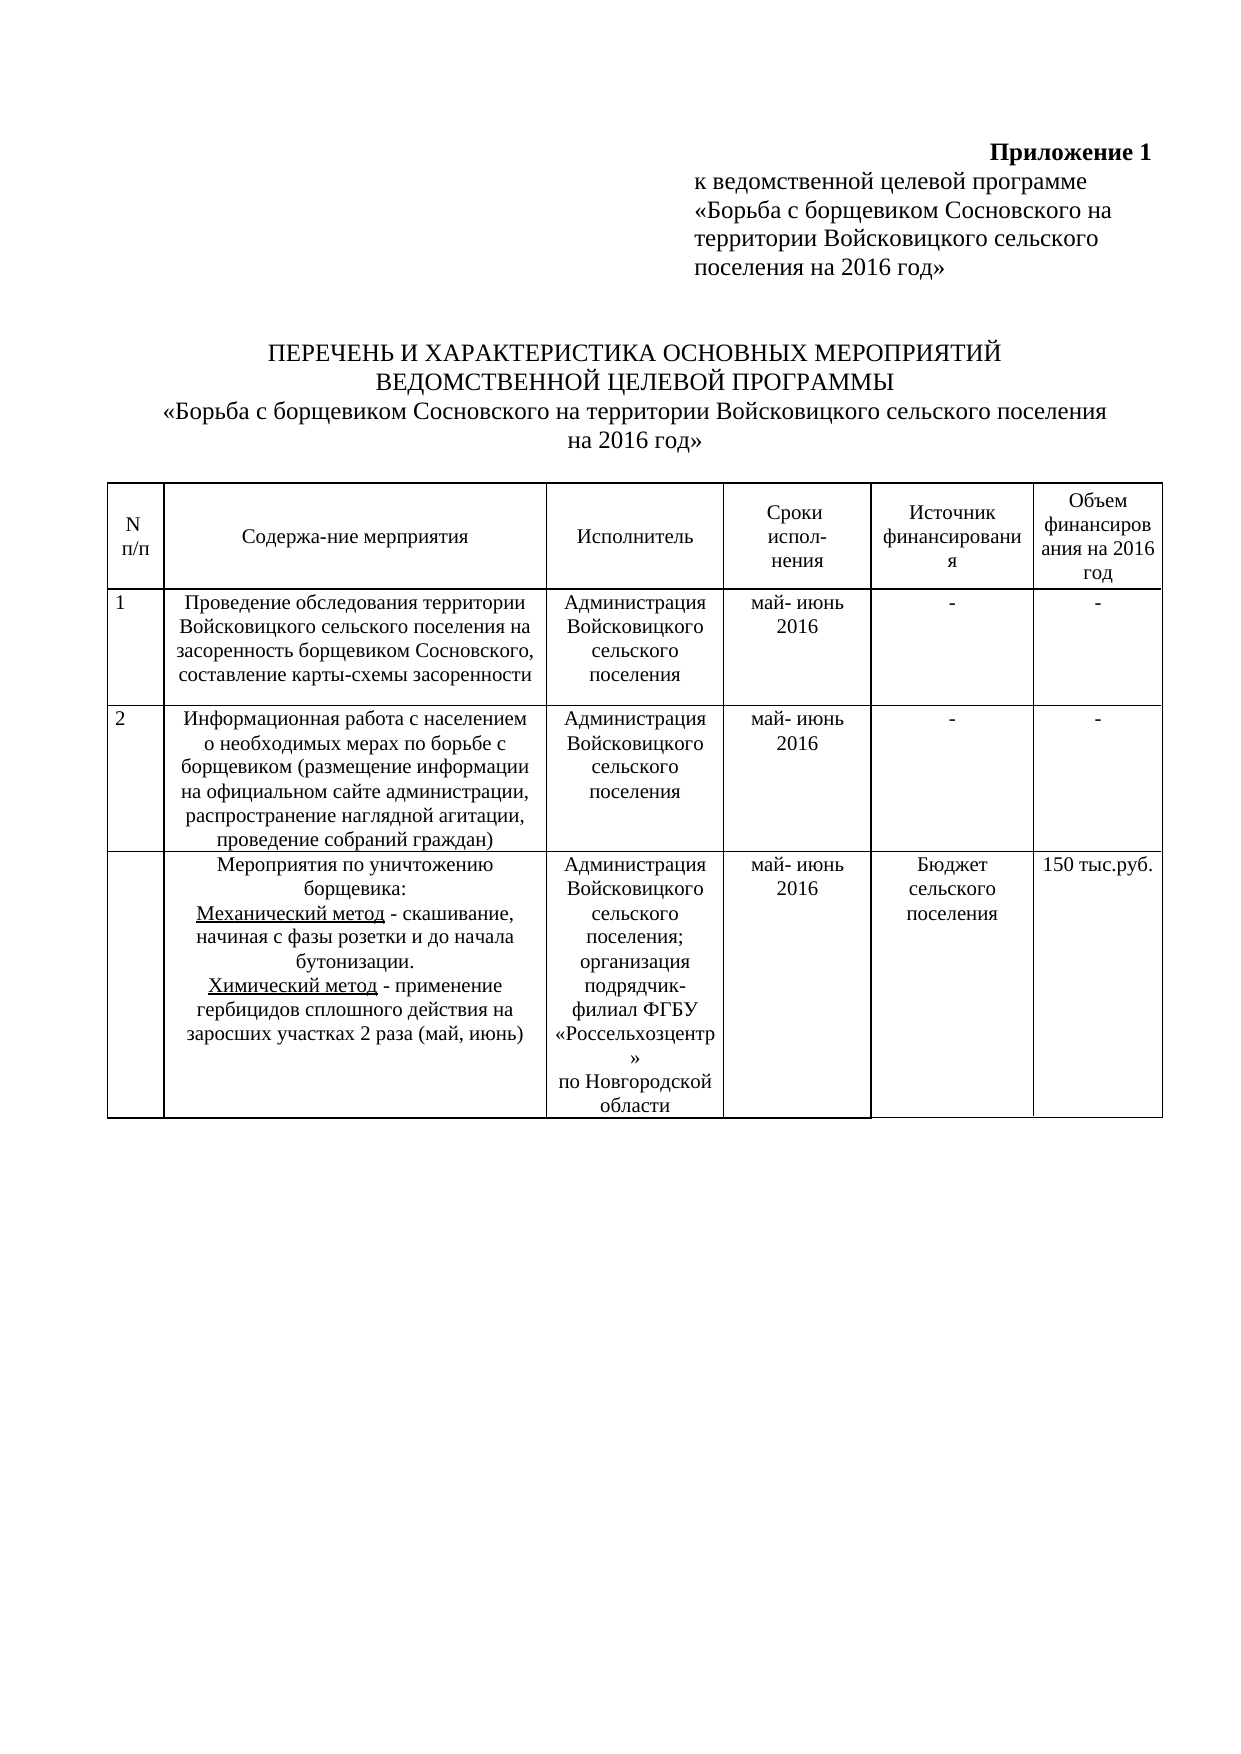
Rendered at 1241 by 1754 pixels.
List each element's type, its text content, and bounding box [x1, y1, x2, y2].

table_cell Администрация Войсковицкого сельского поселения; организация подрядчик- филиал ФГБУ «Россельхозцентр» по Новгородской области [547, 852, 723, 1117]
table_cell [108, 852, 163, 1117]
table_cell май- июнь 2016 [724, 852, 870, 1117]
table_cell Администрация Войсковицкого сельского поселения [547, 590, 723, 705]
table_cell - [1034, 705, 1162, 851]
table_header N п/п [108, 484, 163, 588]
table_cell Информационная работа с населением о необходимых мерах по борьбе с борщевиком (размещение информации на официальном сайте администрации, распространение наглядной агитации, проведение собраний граждан) [165, 706, 546, 851]
title «Борьба с борщевиком Сосновского на территории Войсковицкого сельского поселения [118, 396, 1152, 425]
table_header Содержа-ние мерприятия [165, 484, 546, 588]
table_cell - [1034, 588, 1162, 705]
text Приложение 1 [694, 137, 1152, 166]
table_cell май- июнь 2016 [724, 590, 870, 705]
table_cell Мероприятия по уничтожению борщевика: Механический метод - скашивание, начиная с фазы розетки и до начала бутонизации. Химический метод - применение гербицидов сплошного действия на заросших участках 2 раза (май, июнь) [165, 852, 546, 1117]
table_cell 2 [108, 706, 163, 851]
table_cell - [872, 590, 1033, 705]
table_header Объем финансирования на 2016 год [1034, 484, 1162, 588]
title к ведомственной целевой программе «Борьба с борщевиком Сосновского на территории Войсковицкого сельского поселения на 2016 год» [694, 166, 1152, 281]
table_cell Проведение обследования территории Войсковицкого сельского поселения на засоренность борщевиком Сосновского, составление карты-схемы засоренности [165, 590, 546, 705]
table_header Исполнитель [547, 484, 723, 588]
title на 2016 год» [118, 425, 1152, 453]
text ПЕРЕЧЕНЬ И ХАРАКТЕРИСТИКА ОСНОВНЫХ МЕРОПРИЯТИЙ [118, 338, 1152, 367]
table_cell май- июнь 2016 [724, 706, 870, 851]
table_cell 150 тыс.руб. [1034, 851, 1162, 1117]
table_cell - [872, 706, 1033, 851]
table_cell Бюджет сельского поселения [872, 852, 1033, 1117]
text ВЕДОМСТВЕННОЙ ЦЕЛЕВОЙ ПРОГРАММЫ [118, 367, 1152, 396]
table_header Источник финансирования [872, 484, 1033, 588]
table_cell Администрация Войсковицкого сельского поселения [547, 706, 723, 851]
table_header Сроки испол- нения [724, 484, 870, 588]
table_cell 1 [108, 590, 163, 705]
